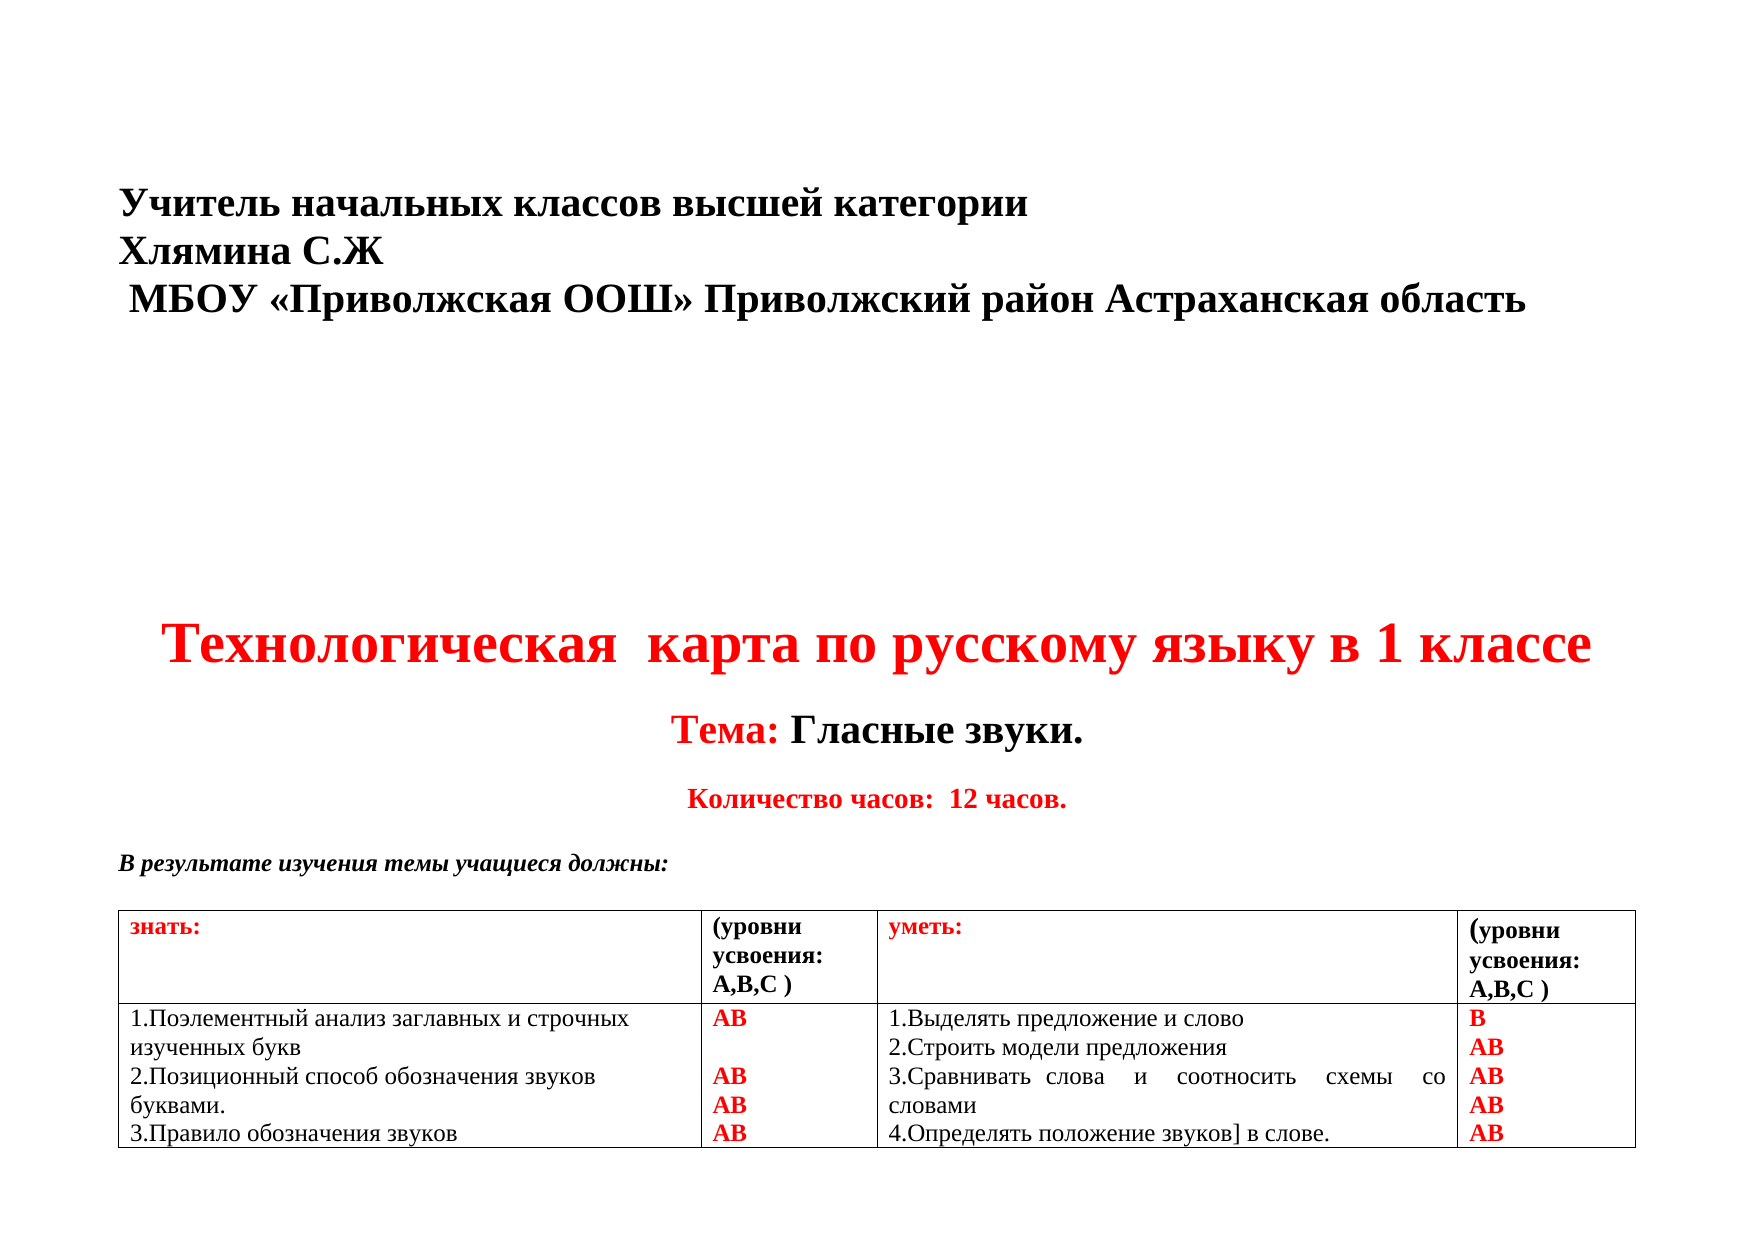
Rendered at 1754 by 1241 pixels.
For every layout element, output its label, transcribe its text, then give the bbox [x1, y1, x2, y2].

text МБОУ «Приволжская ООШ» Приволжский район Астраханская область [118, 273, 1636, 321]
text Учитель начальных классов высшей категории [118, 177, 1636, 225]
table_header (уровни усвоения: А,В,С ) [1458, 911, 1635, 1002]
text Тема: Гласные звуки. [118, 676, 1636, 752]
table_header уметь: [878, 911, 1457, 1002]
text Хлямина С.Ж [118, 225, 1636, 273]
table_header (уровни усвоения: А,В,С ) [702, 911, 877, 1002]
table_cell АВ АВ АВ АВ [702, 1004, 877, 1147]
text Количество часов: 12 часов. [118, 781, 1636, 814]
text Технологическая карта по русскому языку в 1 классе [118, 608, 1636, 676]
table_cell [878, 1004, 1457, 1147]
table_header знать: [119, 911, 701, 1002]
text В результате изучения темы учащиеся должны: [118, 848, 1636, 877]
table_cell В АВ АВ АВ АВ АВ В [1458, 1004, 1635, 1147]
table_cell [119, 1004, 701, 1147]
